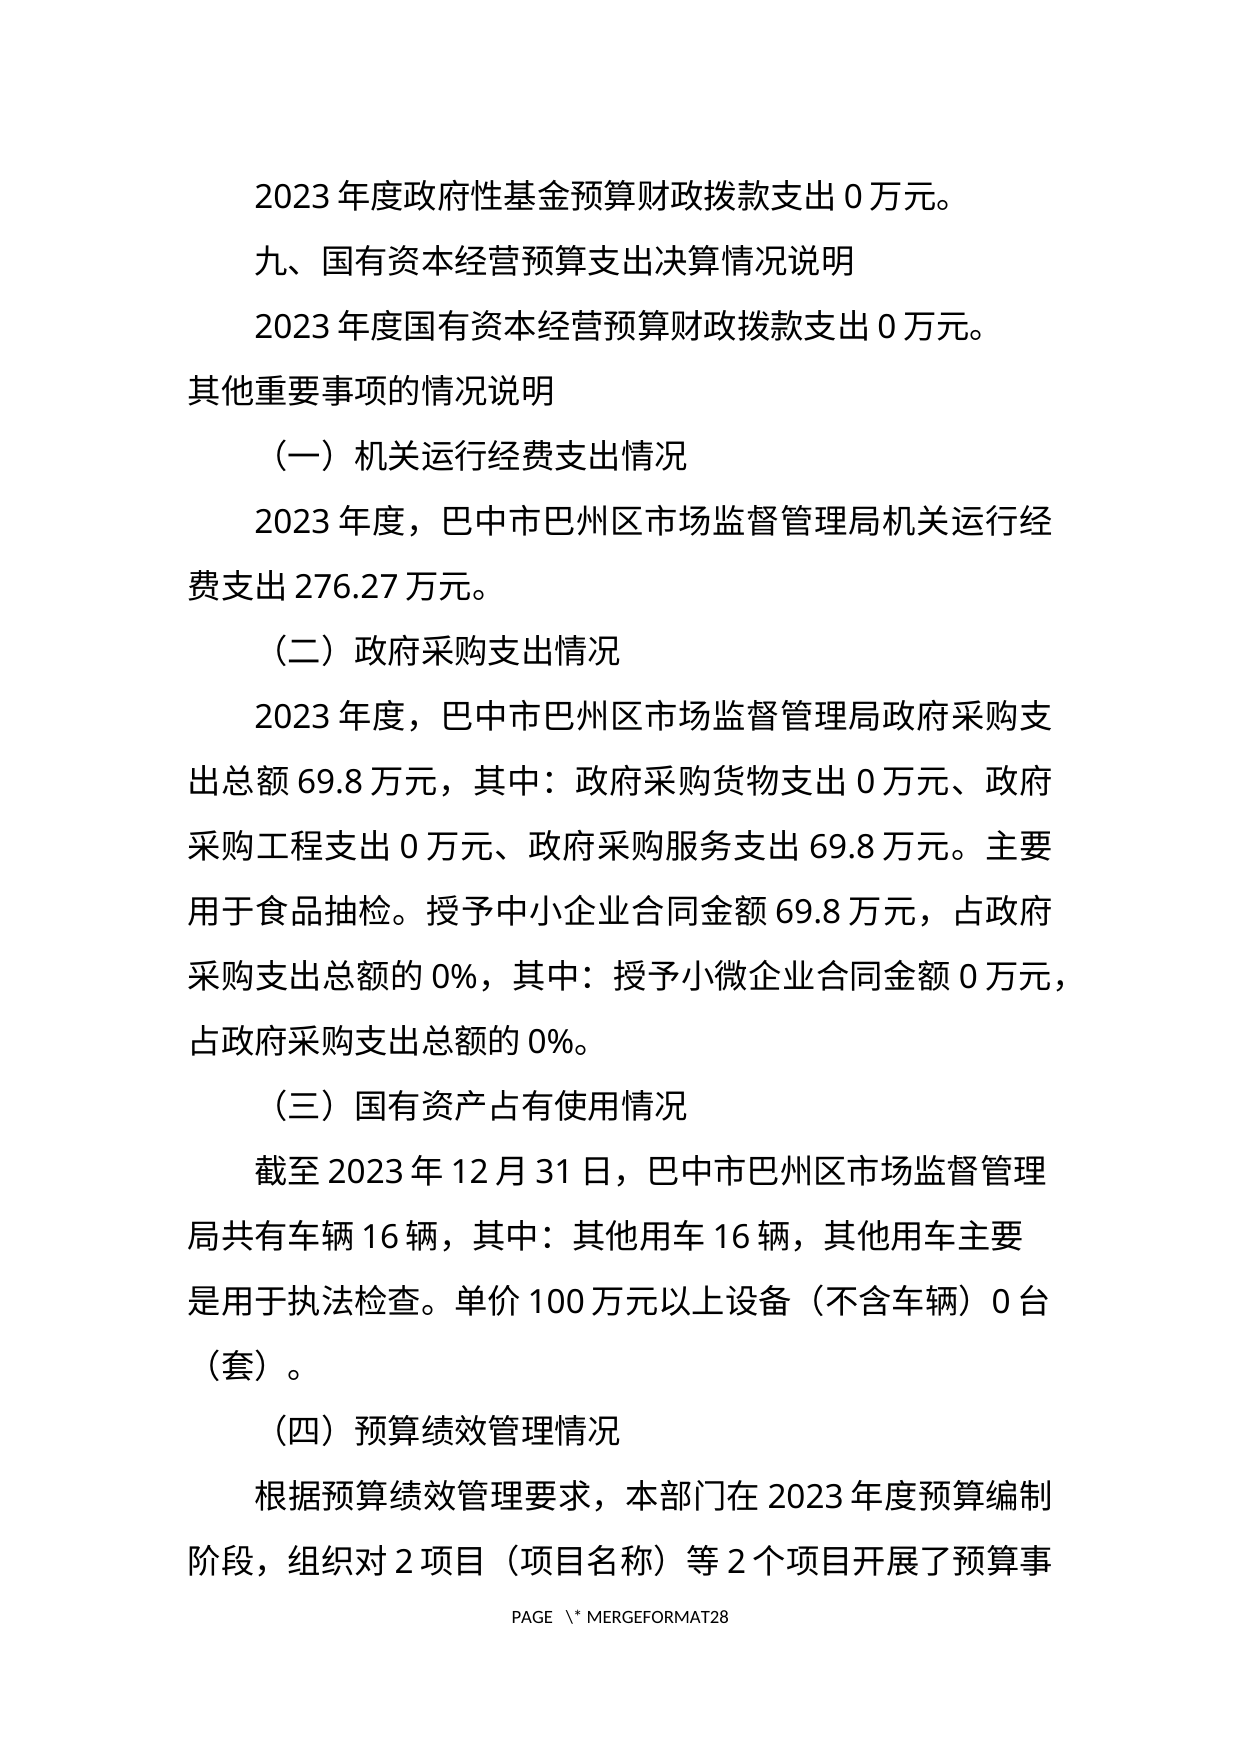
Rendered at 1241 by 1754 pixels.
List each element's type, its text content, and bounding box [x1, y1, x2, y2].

text 九、国有资本经营预算支出决算情况说明 [187, 227, 1053, 292]
text （三）国有资产占有使用情况 [187, 1072, 1053, 1137]
text （四）预算绩效管理情况 [187, 1397, 1053, 1462]
text （一）机关运行经费支出情况 [187, 422, 1053, 487]
text 2023年度政府性基金预算财政拨款支出0万元。 [187, 162, 1053, 227]
text 截至2023年12月31日，巴中市巴州区市场监督管理局共有车辆16辆，其中：其他用车16辆，其他用车主要是用于执法检查。单价100万元以上设备（不含车辆）0台（套）。 [187, 1137, 1053, 1397]
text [187, 1462, 1053, 1592]
text 其他重要事项的情况说明 [187, 357, 1053, 422]
text （二）政府采购支出情况 [187, 617, 1053, 682]
text 2023年度，巴中市巴州区市场监督管理局机关运行经费支出276.27万元。 [187, 487, 1053, 617]
text 2023年度，巴中市巴州区市场监督管理局政府采购支出总额69.8万元，其中：政府采购货物支出0万元、政府采购工程支出0万元、政府采购服务支出69.8万元。主要用于食品抽检。授予中小企业合同金额69.8万元，占政府采购支出总额的0%，其中：授予小微企业合同金额0万元，占政府采购支出总额的0%。 [187, 682, 1053, 1072]
text 2023年度国有资本经营预算财政拨款支出0万元。 [187, 292, 1053, 357]
